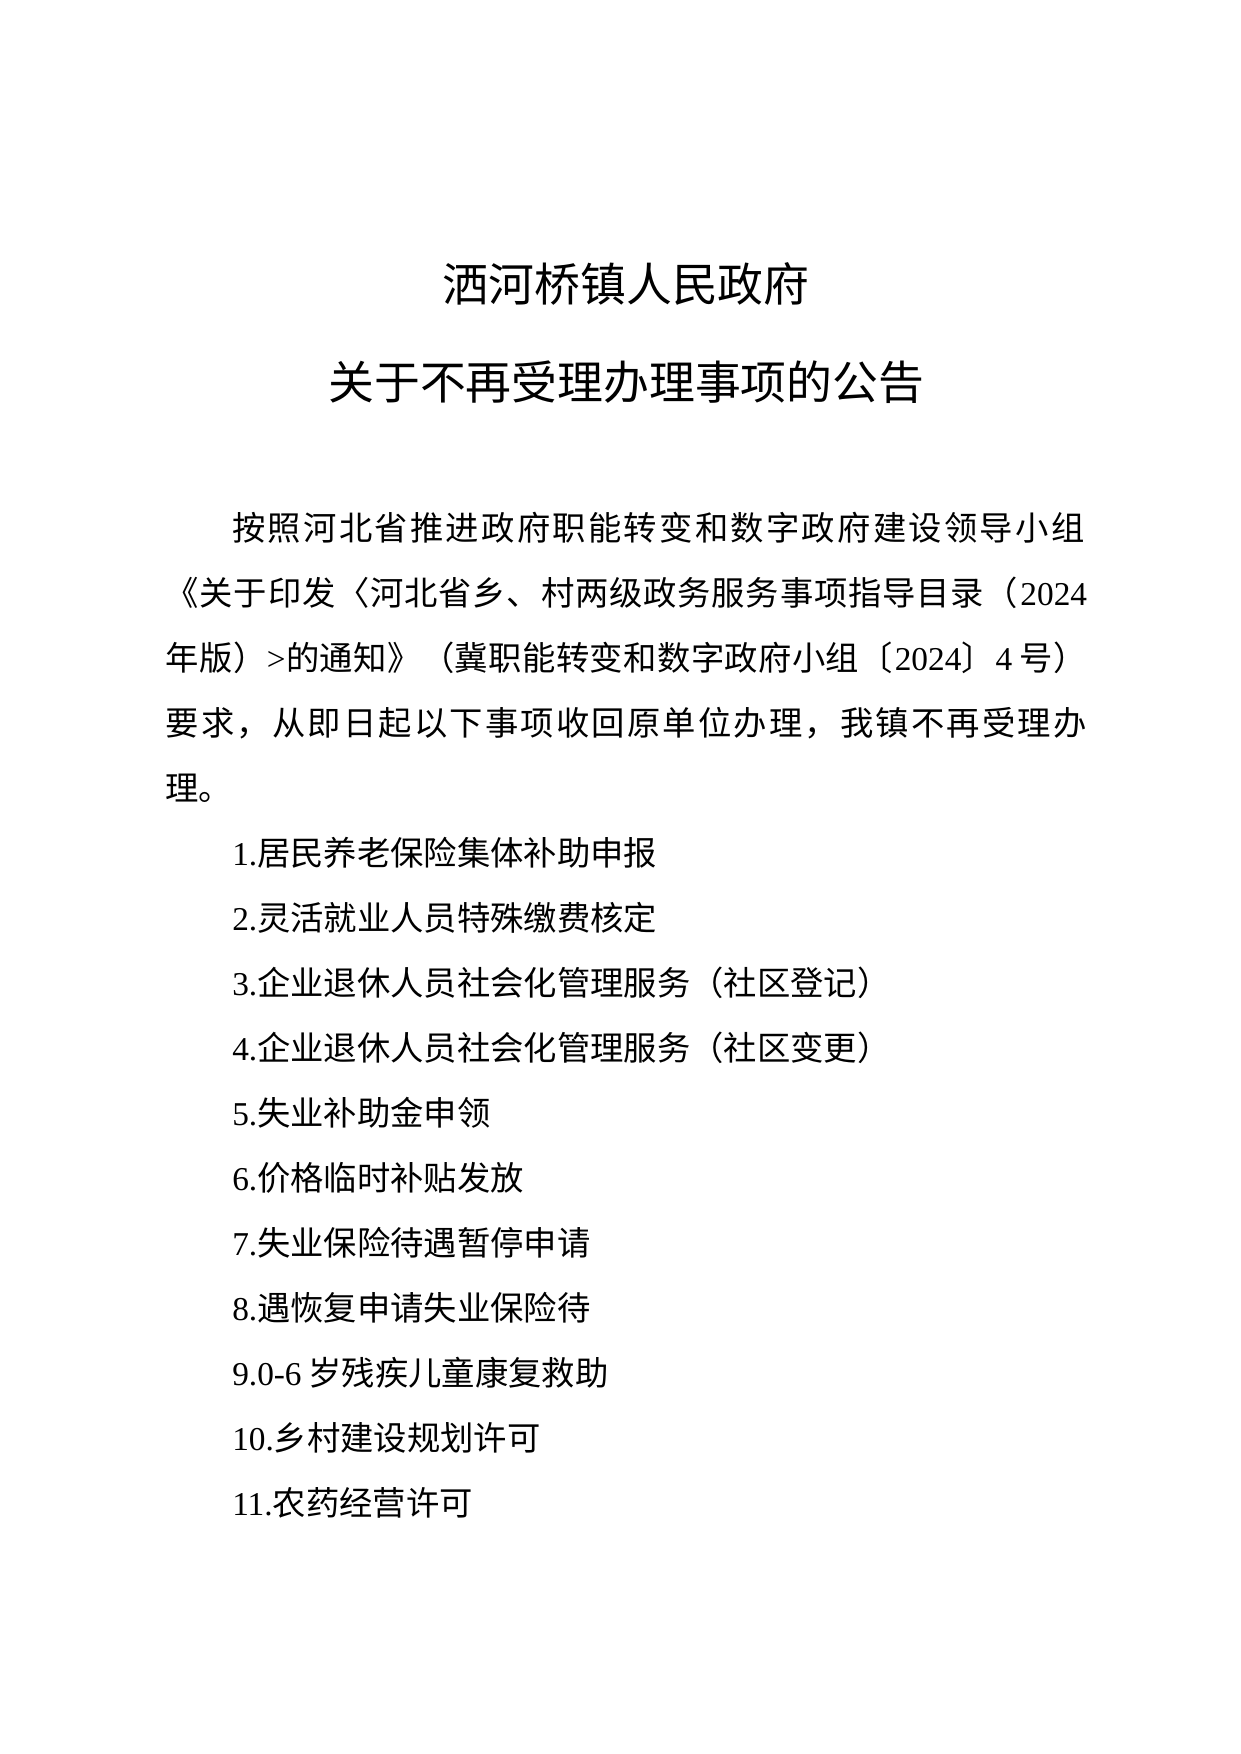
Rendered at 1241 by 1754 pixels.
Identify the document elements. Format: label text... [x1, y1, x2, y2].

text 9.0-6岁残疾儿童康复救助 [165, 1338, 1087, 1403]
text 2.灵活就业人员特殊缴费核定 [165, 883, 1087, 948]
text 洒河桥镇人民政府 [165, 233, 1087, 330]
text 7.失业保险待遇暂停申请 [165, 1208, 1087, 1273]
text 6.价格临时补贴发放 [165, 1143, 1087, 1208]
text 关于不再受理办理事项的公告 [165, 330, 1087, 428]
text 1.居民养老保险集体补助申报 [165, 818, 1087, 883]
text 10.乡村建设规划许可 [165, 1403, 1087, 1468]
text 3.企业退休人员社会化管理服务（社区登记） [165, 948, 1087, 1013]
text 按照河北省推进政府职能转变和数字政府建设领导小组《关于印发〈河北省乡、村两级政务服务事项指导目录（2024年版）>的通知》（冀职能转变和数字政府小组〔2024〕4号）要求，从即日起以下事项收回原单位办理，我镇不再受理办理。 [165, 493, 1087, 818]
text 11.农药经营许可 [165, 1468, 1087, 1533]
text 8.遇恢复申请失业保险待 [165, 1273, 1087, 1338]
text 5.失业补助金申领 [165, 1078, 1087, 1143]
text 4.企业退休人员社会化管理服务（社区变更） [165, 1013, 1087, 1078]
